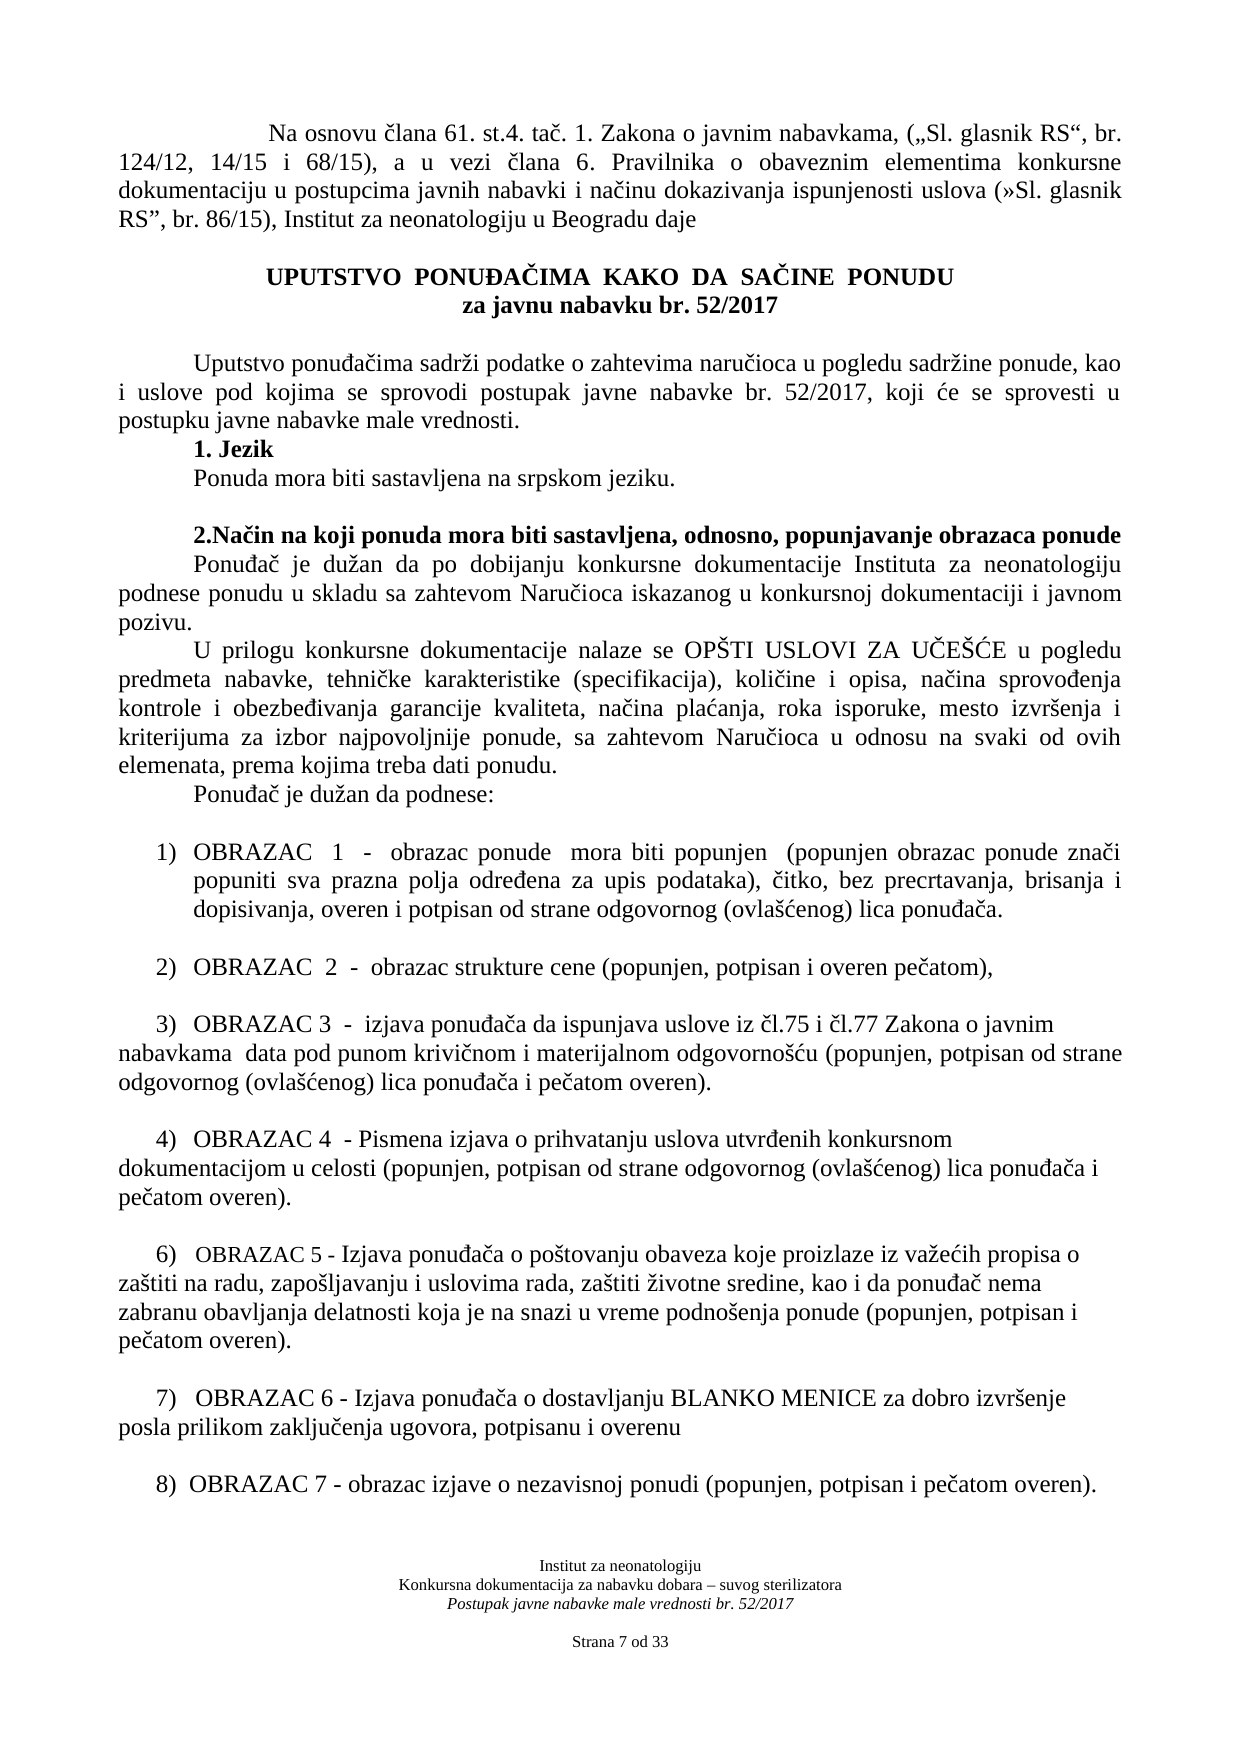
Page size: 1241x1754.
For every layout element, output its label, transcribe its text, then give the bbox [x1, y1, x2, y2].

text Uputstvo ponuđačima sadrži podatke o zahtevima naručioca u pogledu sadržine ponude, kao i uslove pod kojima se sprovodi postupak javne nabavke br. 52/2017, koji će se sprovesti u postupku javne nabavke male vrednosti. [118, 348, 1122, 434]
text 2.Način na koji ponuda mora biti sastavljena, odnosno, popunjavanje obrazaca ponude [118, 521, 1122, 549]
text 7) OBRAZAC 6 - Izjava ponuđača o dostavljanju BLANKO MENICE za dobro izvršenje posla prilikom zaključenja ugovora, potpisanu i overenu [118, 1383, 1122, 1441]
text nabavkama data pod punom krivičnom i materijalnom odgovornošću (popunjen, potpisan od strane odgovornog (ovlašćenog) lica ponuđača i pečatom overen). [118, 1038, 1122, 1096]
text Ponuđač je dužan da po dobijanju konkursne dokumentacije Instituta za neonatologiju podnese ponudu u skladu sa zahtevom Naručioca iskazanog u konkursnoj dokumentaciji i javnom pozivu. [118, 549, 1122, 636]
text Ponuđač je dužan da podnese: [118, 779, 1122, 808]
text 8) OBRAZAC 7 - obrazac izjave o nezavisnoj ponudi (popunjen, potpisan i pečatom overen). [118, 1469, 1122, 1498]
list OBRAZAC 1 - obrazac ponude mora biti popunjen (popunjen obrazac ponude znači popuniti sva prazna polja određena za upis podataka), čitko, bez precrtavanja, brisanja i dopisivanja, overen i potpisan od strane odgovornog (ovlašćenog) lica ponuđača. [156, 837, 1122, 923]
text za javnu nabavku br. 52/2017 [118, 291, 1122, 319]
text U prilogu konkursne dokumentacije nalaze se OPŠTI USLOVI ZA UČEŠĆE u pogledu predmeta nabavke, tehničke karakteristike (specifikacija), količine i opisa, načina sprovođenja kontrole i obezbeđivanja garancije kvaliteta, načina plaćanja, roka isporuke, mesto izvršenja i kriterijuma za izbor najpovoljnije ponude, sa zahtevom Naručioca u odnosu na svaki od ovih elemenata, prema kojima treba dati ponudu. [118, 636, 1122, 779]
text 6) OBRAZAC 5 - Izjava ponuđača o poštovanju obaveza koje proizlaze iz važećih propisa o zaštiti na radu, zapošljavanju i uslovima rada, zaštiti životne sredine, kao i da ponuđač nema zabranu obavljanja delatnosti koja je na snazi u vreme podnošenja ponude (popunjen, potpisan i pečatom overen). [118, 1239, 1122, 1354]
text dokumentacijom u celosti (popunjen, potpisan od strane odgovornog (ovlašćenog) lica ponuđača i pečatom overen). [118, 1153, 1122, 1211]
text Na osnovu člana 61. st.4. tač. 1. Zakona o javnim nabavkama, („Sl. glasnik RS“, br. 124/12, 14/15 i 68/15), a u vezi člana 6. Pravilnika o obaveznim elementima konkursne dokumentaciju u postupcima javnih nabavki i načinu dokazivanja ispunjenosti uslova (»Sl. glasnik RS”, br. 86/15), Institut za neonatologiju u Beogradu daje [118, 118, 1122, 233]
text UPUTSTVO PONUĐAČIMA KAKO DA SAČINE PONUDU [192, 262, 1122, 291]
text Ponuda mora biti sastavljena na srpskom jeziku. [118, 463, 1122, 492]
list OBRAZAC 4 - Pismena izjava o prihvatanju uslova utvrđenih konkursnom [156, 1124, 1122, 1153]
list OBRAZAC 3 - izjava ponuđača da ispunjava uslove iz čl.75 i čl.77 Zakona o javnim [156, 1009, 1122, 1038]
list OBRAZAC 2 - obrazac strukture cene (popunjen, potpisan i overen pečatom), [156, 952, 1122, 981]
text 1. Jezik [118, 434, 1122, 463]
